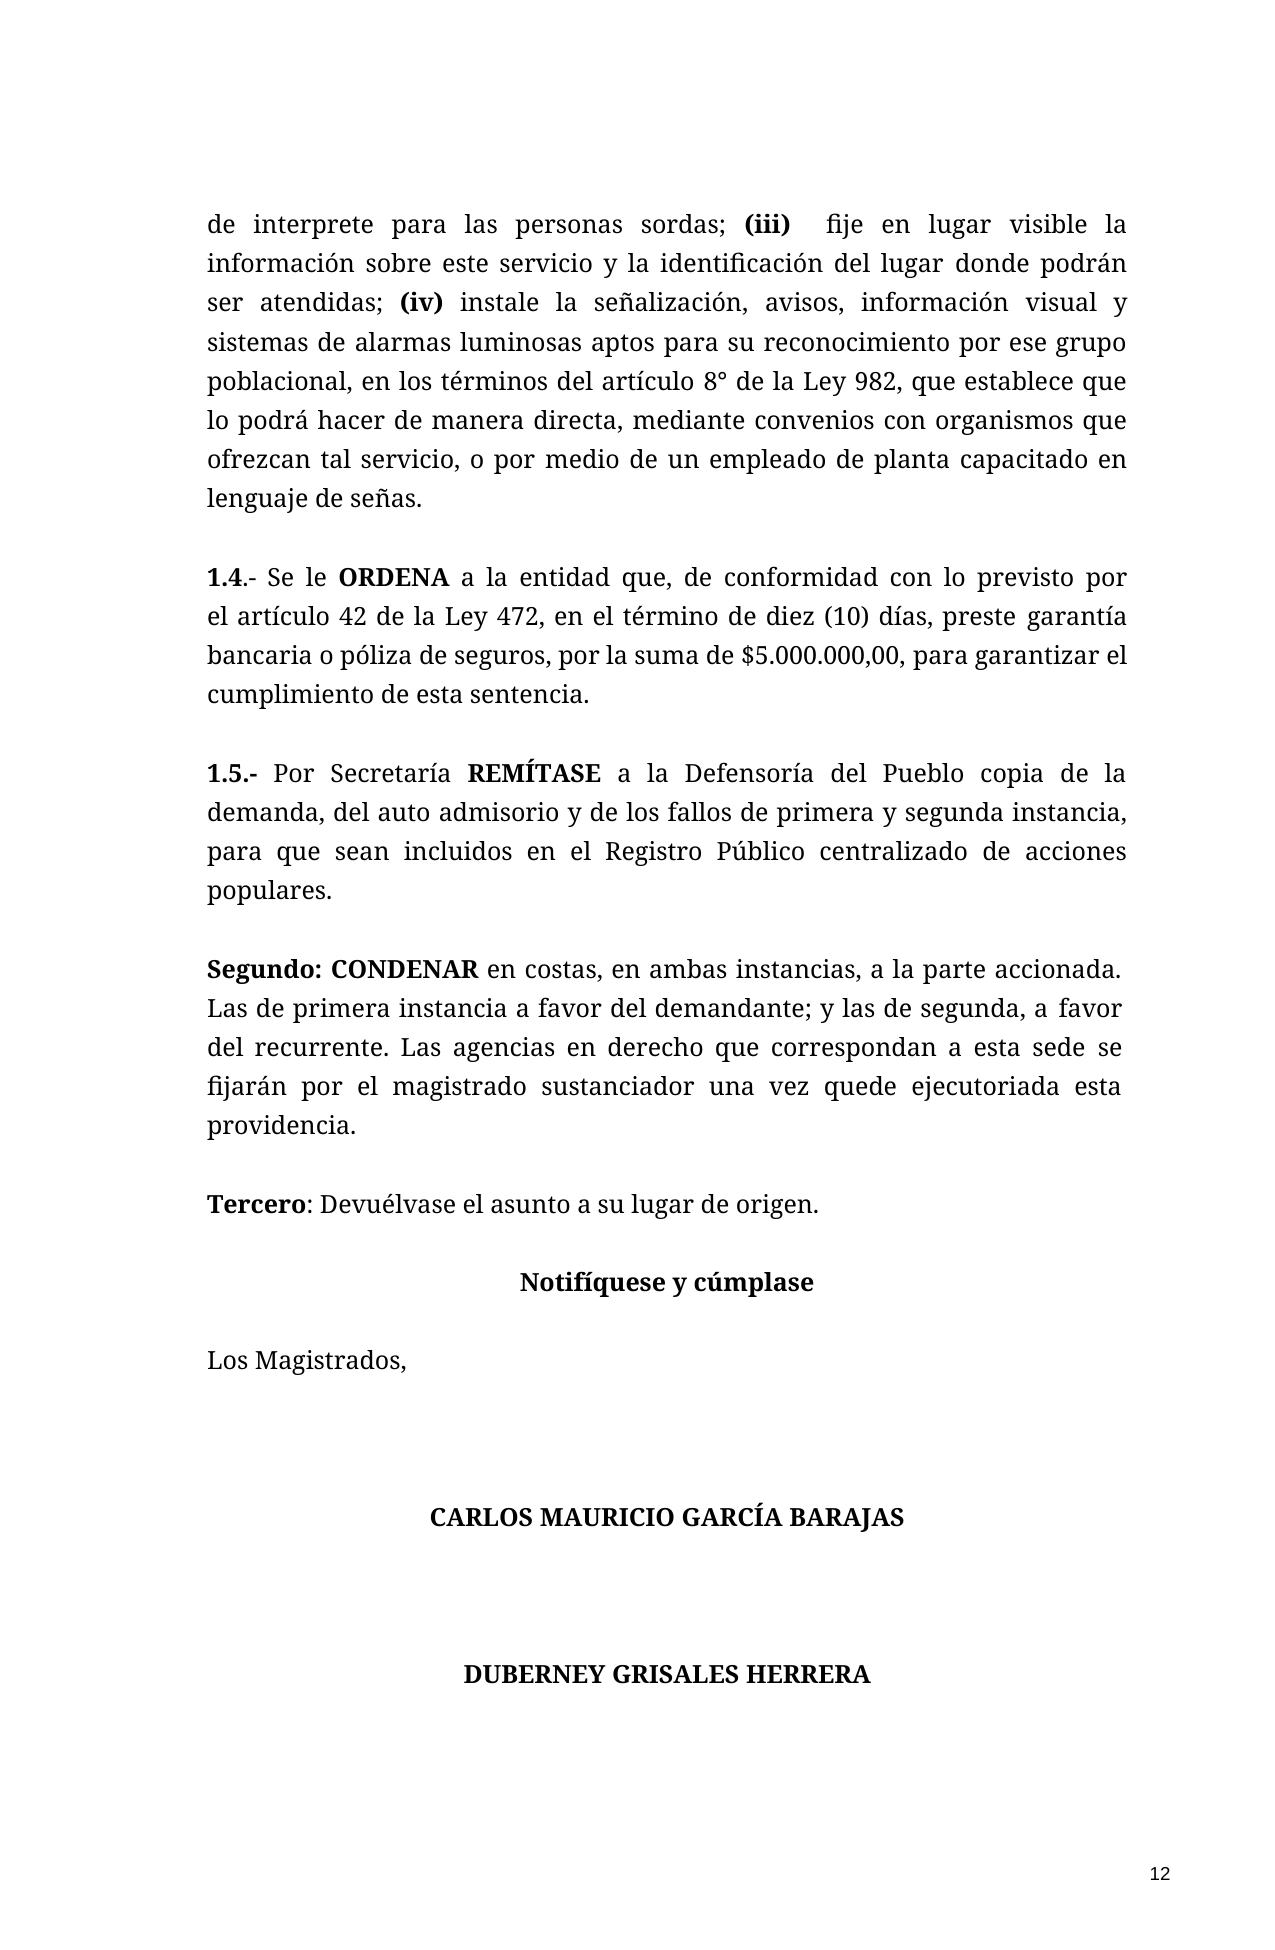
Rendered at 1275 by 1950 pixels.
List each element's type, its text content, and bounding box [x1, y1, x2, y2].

text CARLOS MAURICIO GARCÍA BARAJAS [207, 1499, 1127, 1534]
text Segundo: CONDENAR en costas, en ambas instancias, a la parte accionada. Las de primera instancia a favor del demandante; y las de segunda, a favor del recurrente. Las agencias en derecho que correspondan a esta sede se fijarán por el magistrado sustanciador una vez quede ejecutoriada esta providencia. [207, 951, 1122, 1142]
text 1.4.- Se le ORDENA a la entidad que, de conformidad con lo previsto por el artículo 42 de la Ley 472, en el término de diez (10) días, preste garantía bancaria o póliza de seguros, por la suma de $5.000.000,00, para garantizar el cumplimiento de esta sentencia. [207, 559, 1127, 711]
text 1.5.- Por Secretaría REMÍTASE a la Defensoría del Pueblo copia de la demanda, del auto admisorio y de los fallos de primera y segunda instancia, para que sean incluidos en el Registro Público centralizado de acciones populares. [207, 755, 1127, 907]
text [207, 207, 1127, 515]
text Notifíquese y cúmplase [207, 1264, 1127, 1299]
text DUBERNEY GRISALES HERRERA [207, 1656, 1127, 1690]
text Tercero: Devuélvase el asunto a su lugar de origen. [207, 1186, 1127, 1220]
text Los Magistrados, [207, 1343, 1127, 1377]
